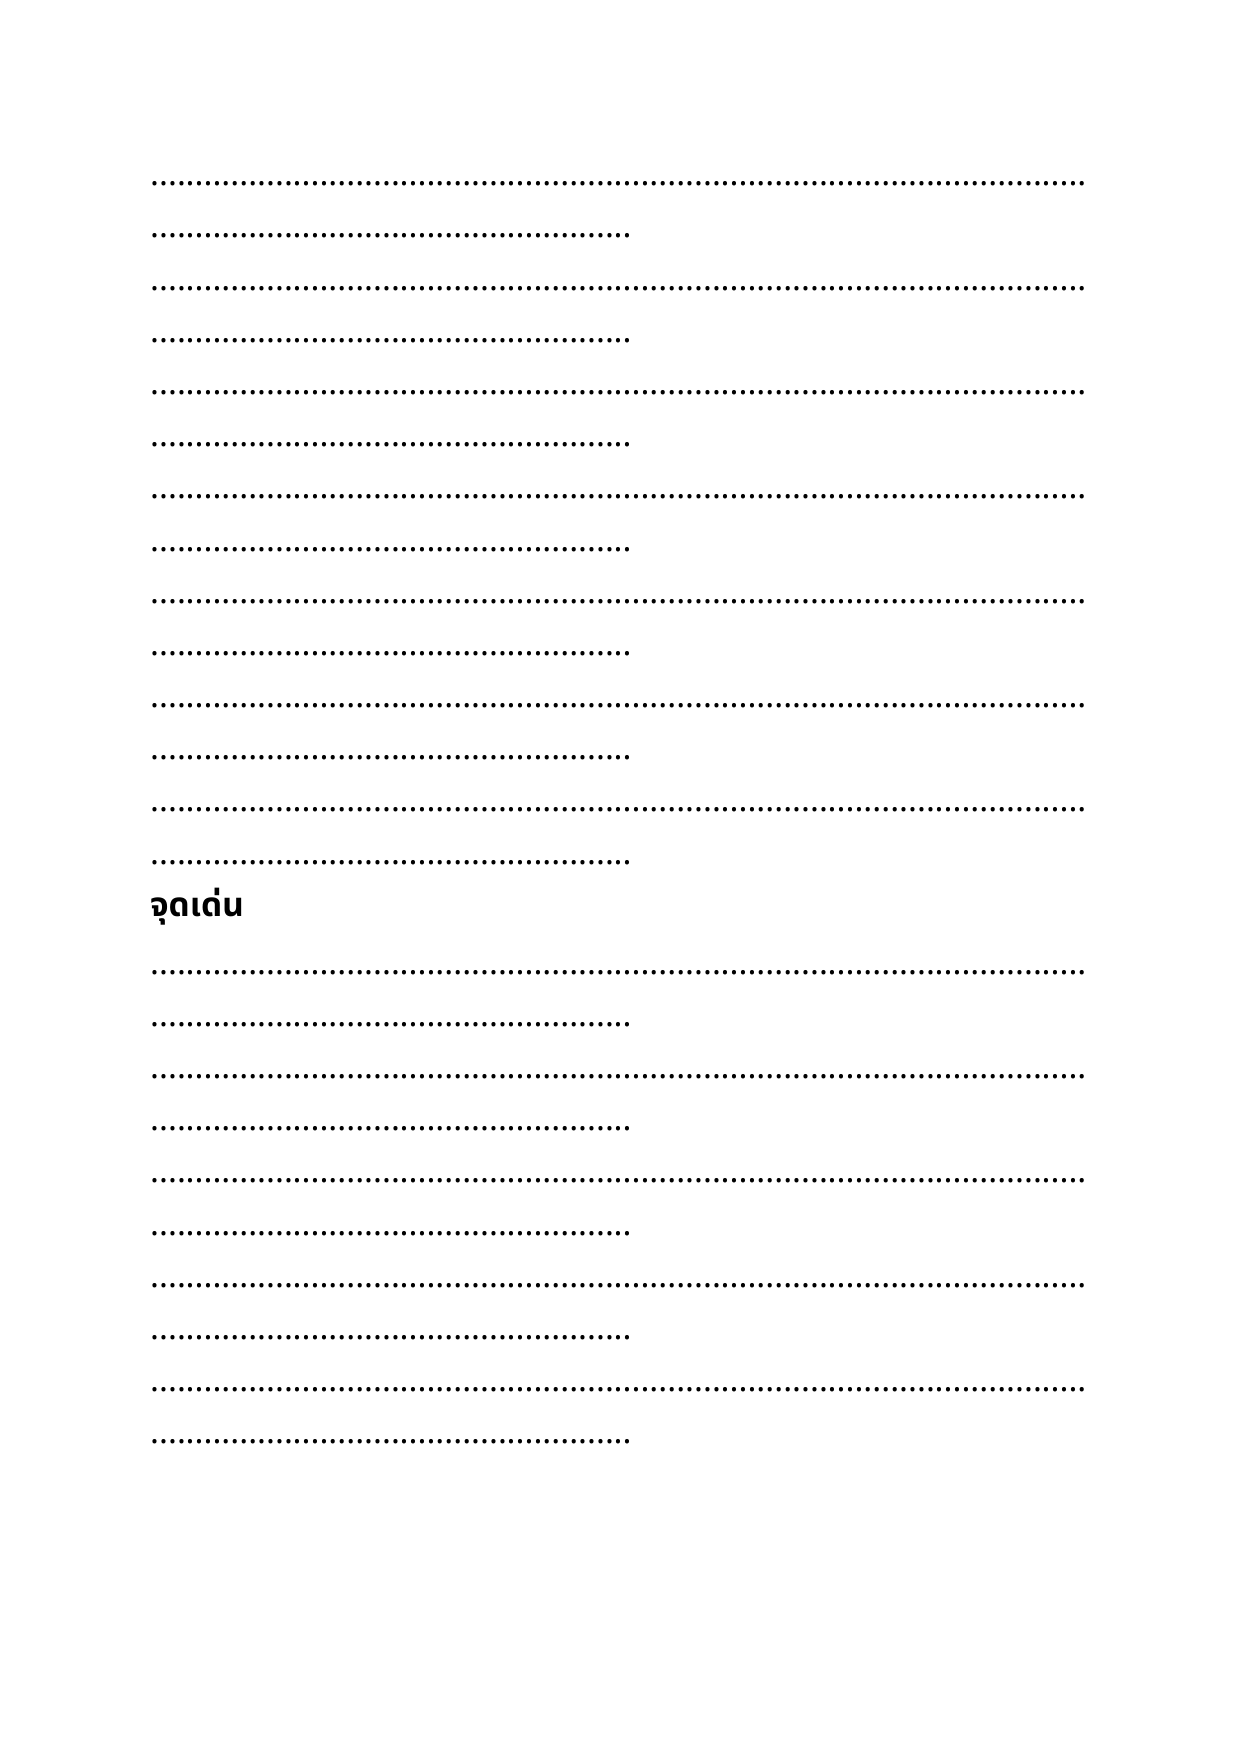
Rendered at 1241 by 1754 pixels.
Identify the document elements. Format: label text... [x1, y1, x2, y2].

text จุดเด่น [150, 881, 1090, 931]
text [150, 150, 1090, 248]
